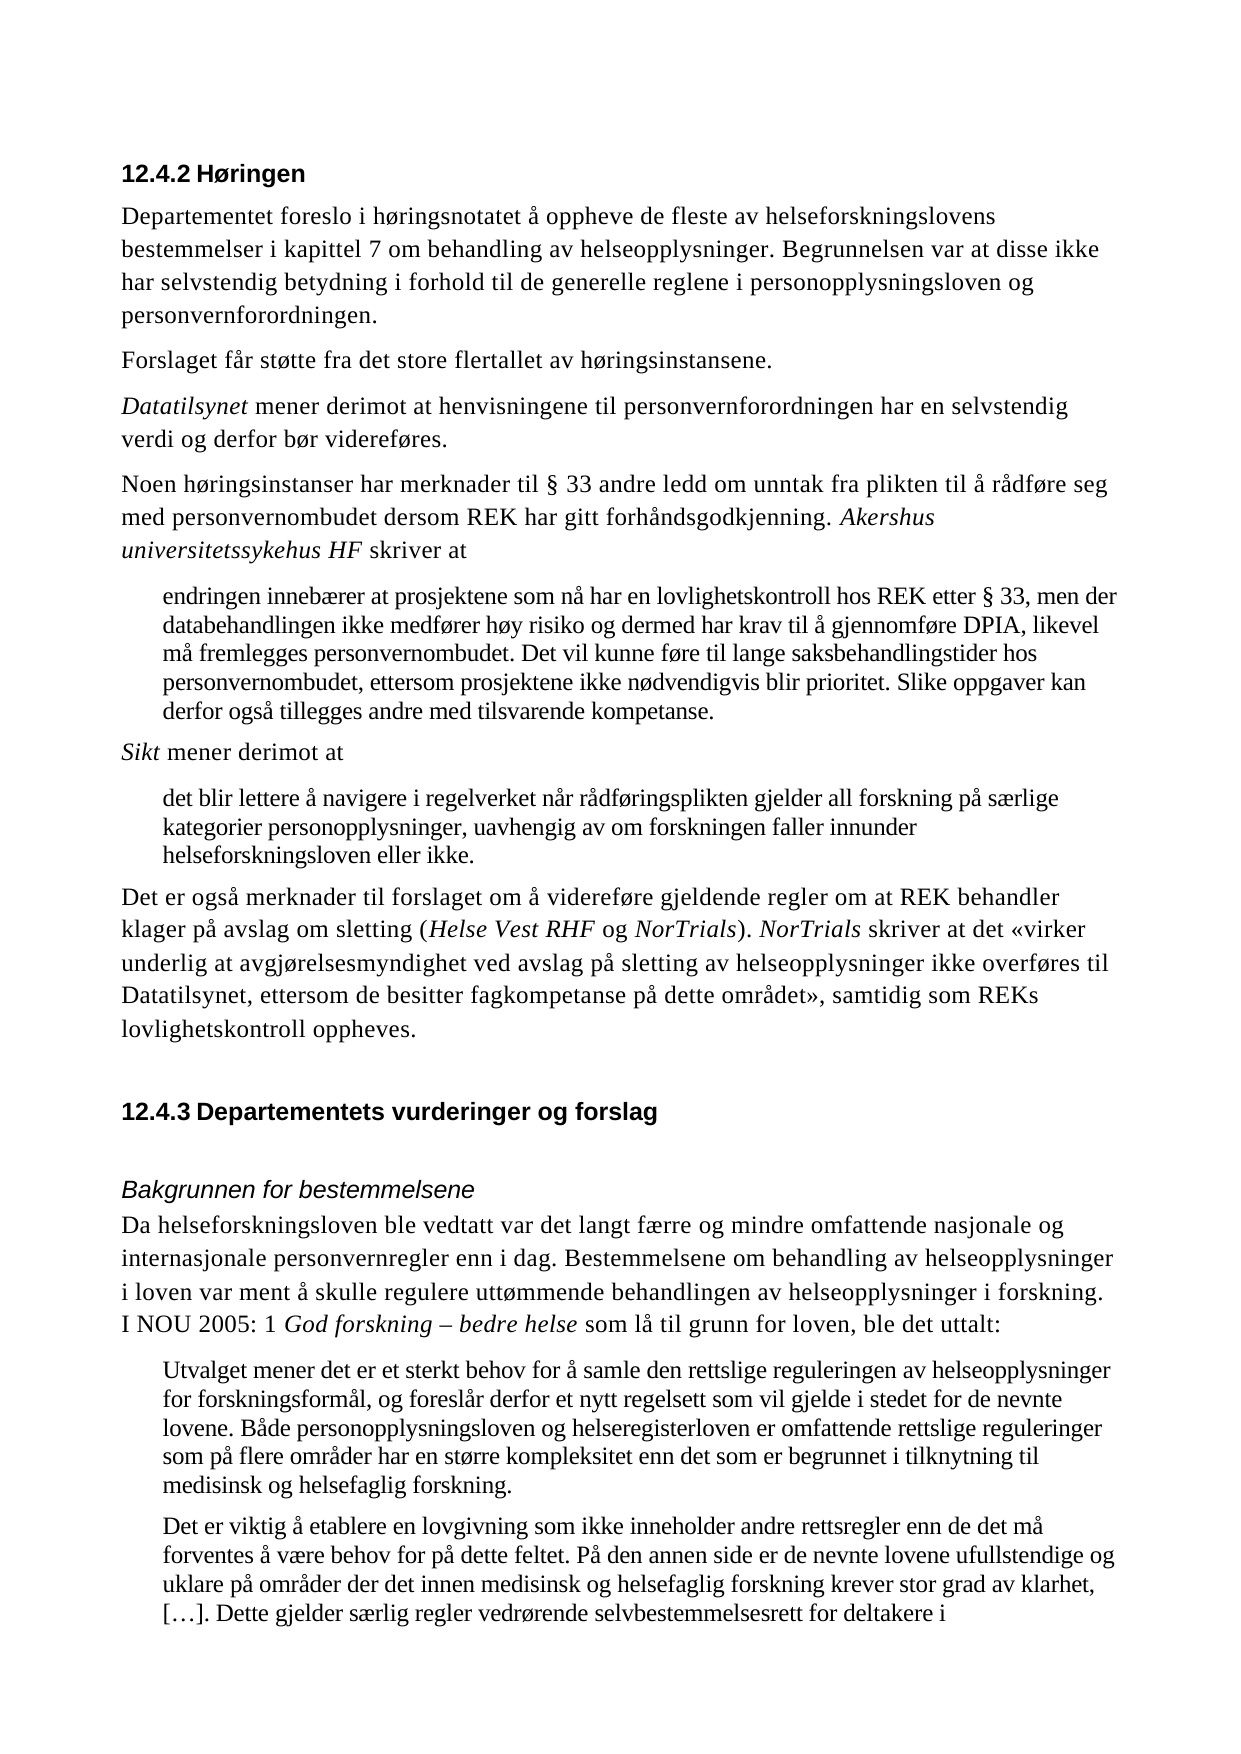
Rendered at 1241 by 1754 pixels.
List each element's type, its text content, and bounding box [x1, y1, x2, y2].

text Sikt mener derimot at [121, 737, 1119, 766]
text Forslaget får støtte fra det store flertallet av høringsinstansene. [121, 345, 1119, 374]
text det blir lettere å navigere i regelverket når rådføringsplikten gjelder all forskning på særlige kategorier personopplysninger, uavhengig av om forskningen faller innunder helseforskningsloven eller ikke. [162, 783, 1119, 869]
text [162, 1511, 1119, 1626]
text Da helseforskningsloven ble vedtatt var det langt færre og mindre omfattende nasjonale og internasjonale personvernregler enn i dag. Bestemmelsene om behandling av helseopplysninger i loven var ment å skulle regulere uttømmende behandlingen av helseopplysninger i forskning. I NOU 2005: 1 God forskning – bedre helse som lå til grunn for loven, ble det uttalt: [121, 1211, 1119, 1338]
text Utvalget mener det er et sterkt behov for å samle den rettslige reguleringen av helseopplysninger for forskningsformål, og foreslår derfor et nytt regelsett som vil gjelde i stedet for de nevnte lovene. Både personopplysningsloven og helseregisterloven er omfattende rettslige reguleringer som på flere områder har en større kompleksitet enn det som er begrunnet i tilknytning til medisinsk og helsefaglig forskning. [162, 1355, 1119, 1499]
text Departementet foreslo i høringsnotatet å oppheve de fleste av helseforskningslovens bestemmelser i kapittel 7 om behandling av helseopplysninger. Begrunnelsen var at disse ikke har selvstendig betydning i forhold til de generelle reglene i personopplysningsloven og personvernforordningen. [121, 201, 1119, 329]
text Datatilsynet mener derimot at henvisningene til personvernforordningen har en selvstendig verdi og derfor bør videreføres. [121, 391, 1119, 453]
subtitle Høringen [121, 159, 1119, 188]
subtitle Departementets vurderinger og forslag [121, 1097, 1119, 1125]
text Noen høringsinstanser har merknader til § 33 andre ledd om unntak fra plikten til å rådføre seg med personvernombudet dersom REK har gitt forhåndsgodkjenning. Akershus universitetssykehus HF skriver at [121, 469, 1119, 564]
text Det er også merknader til forslaget om å videreføre gjeldende regler om at REK behandler klager på avslag om sletting (Helse Vest RHF og NorTrials). NorTrials skriver at det «virker underlig at avgjørelsesmyndighet ved avslag på sletting av helseopplysninger ikke overføres til Datatilsynet, ettersom de besitter fagkompetanse på dette området», samtidig som REKs lovlighetskontroll oppheves. [121, 882, 1119, 1042]
text Bakgrunnen for bestemmelsene [121, 1176, 1119, 1204]
text endringen innebærer at prosjektene som nå har en lovlighetskontroll hos REK etter § 33, men der databehandlingen ikke medfører høy risiko og dermed har krav til å gjennomføre DPIA, likevel må fremlegges personvernombudet. Det vil kunne føre til lange saksbehandlingstider hos personvernombudet, ettersom prosjektene ikke nødvendigvis blir prioritet. Slike oppgaver kan derfor også tillegges andre med tilsvarende kompetanse. [162, 581, 1119, 725]
